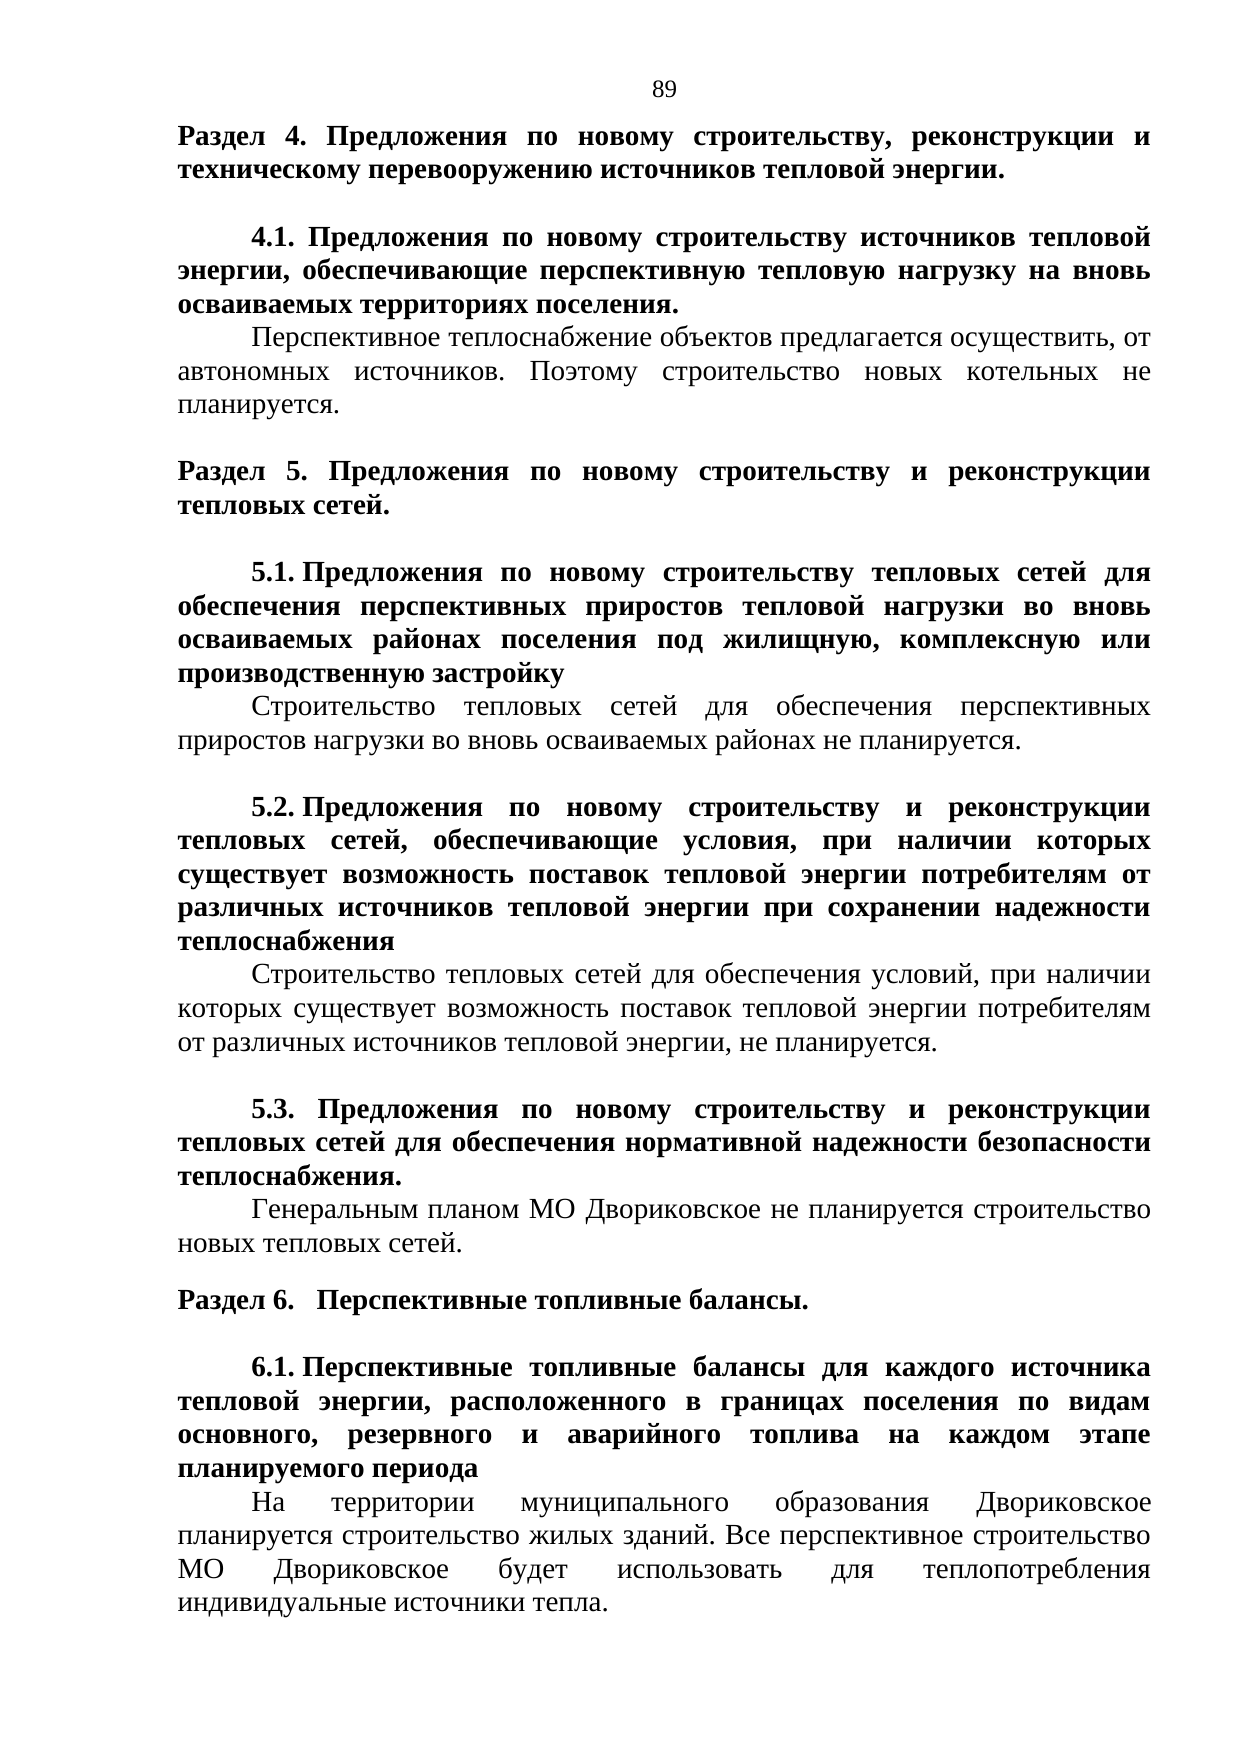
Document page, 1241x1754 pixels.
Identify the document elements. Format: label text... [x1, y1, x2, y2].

text Генеральным планом МО Двориковское не планируется строительство новых тепловых сетей. [177, 1191, 1152, 1258]
text 6.1. Перспективные топливные балансы для каждого источника тепловой энергии, расположенного в границах поселения по видам основного, резервного и аварийного топлива на каждом этапе планируемого периода [177, 1349, 1152, 1484]
text 5.2. Предложения по новому строительству и реконструкции тепловых сетей, обеспечивающие условия, при наличии которых существует возможность поставок тепловой энергии потребителям от различных источников тепловой энергии при сохранении надежности теплоснабжения [177, 789, 1152, 957]
text 5.1. Предложения по новому строительству тепловых сетей для обеспечения перспективных приростов тепловой нагрузки во вновь осваиваемых районах поселения под жилищную, комплексную или производственную застройку [177, 554, 1152, 688]
text Раздел 4. Предложения по новому строительству, реконструкции и техническому перевооружению источников тепловой энергии. [177, 118, 1152, 185]
text Строительство тепловых сетей для обеспечения перспективных приростов нагрузки во вновь осваиваемых районах не планируется. [177, 688, 1152, 755]
text Раздел 6. Перспективные топливные балансы. [177, 1282, 1152, 1316]
text На территории муниципального образования Двориковское планируется строительство жилых зданий. Все перспективное строительство МО Двориковское будет использовать для теплопотребления индивидуальные источники тепла. [177, 1484, 1152, 1618]
text 5.3. Предложения по новому строительству и реконструкции тепловых сетей для обеспечения нормативной надежности безопасности теплоснабжения. [177, 1091, 1152, 1191]
text 4.1. Предложения по новому строительству источников тепловой энергии, обеспечивающие перспективную тепловую нагрузку на вновь осваиваемых территориях поселения. [177, 219, 1152, 319]
text Раздел 5. Предложения по новому строительству и реконструкции тепловых сетей. [177, 453, 1152, 521]
text Перспективное теплоснабжение объектов предлагается осуществить, от автономных источников. Поэтому строительство новых котельных не планируется. [177, 319, 1152, 420]
text Строительство тепловых сетей для обеспечения условий, при наличии которых существует возможность поставок тепловой энергии потребителям от различных источников тепловой энергии, не планируется. [177, 957, 1152, 1057]
